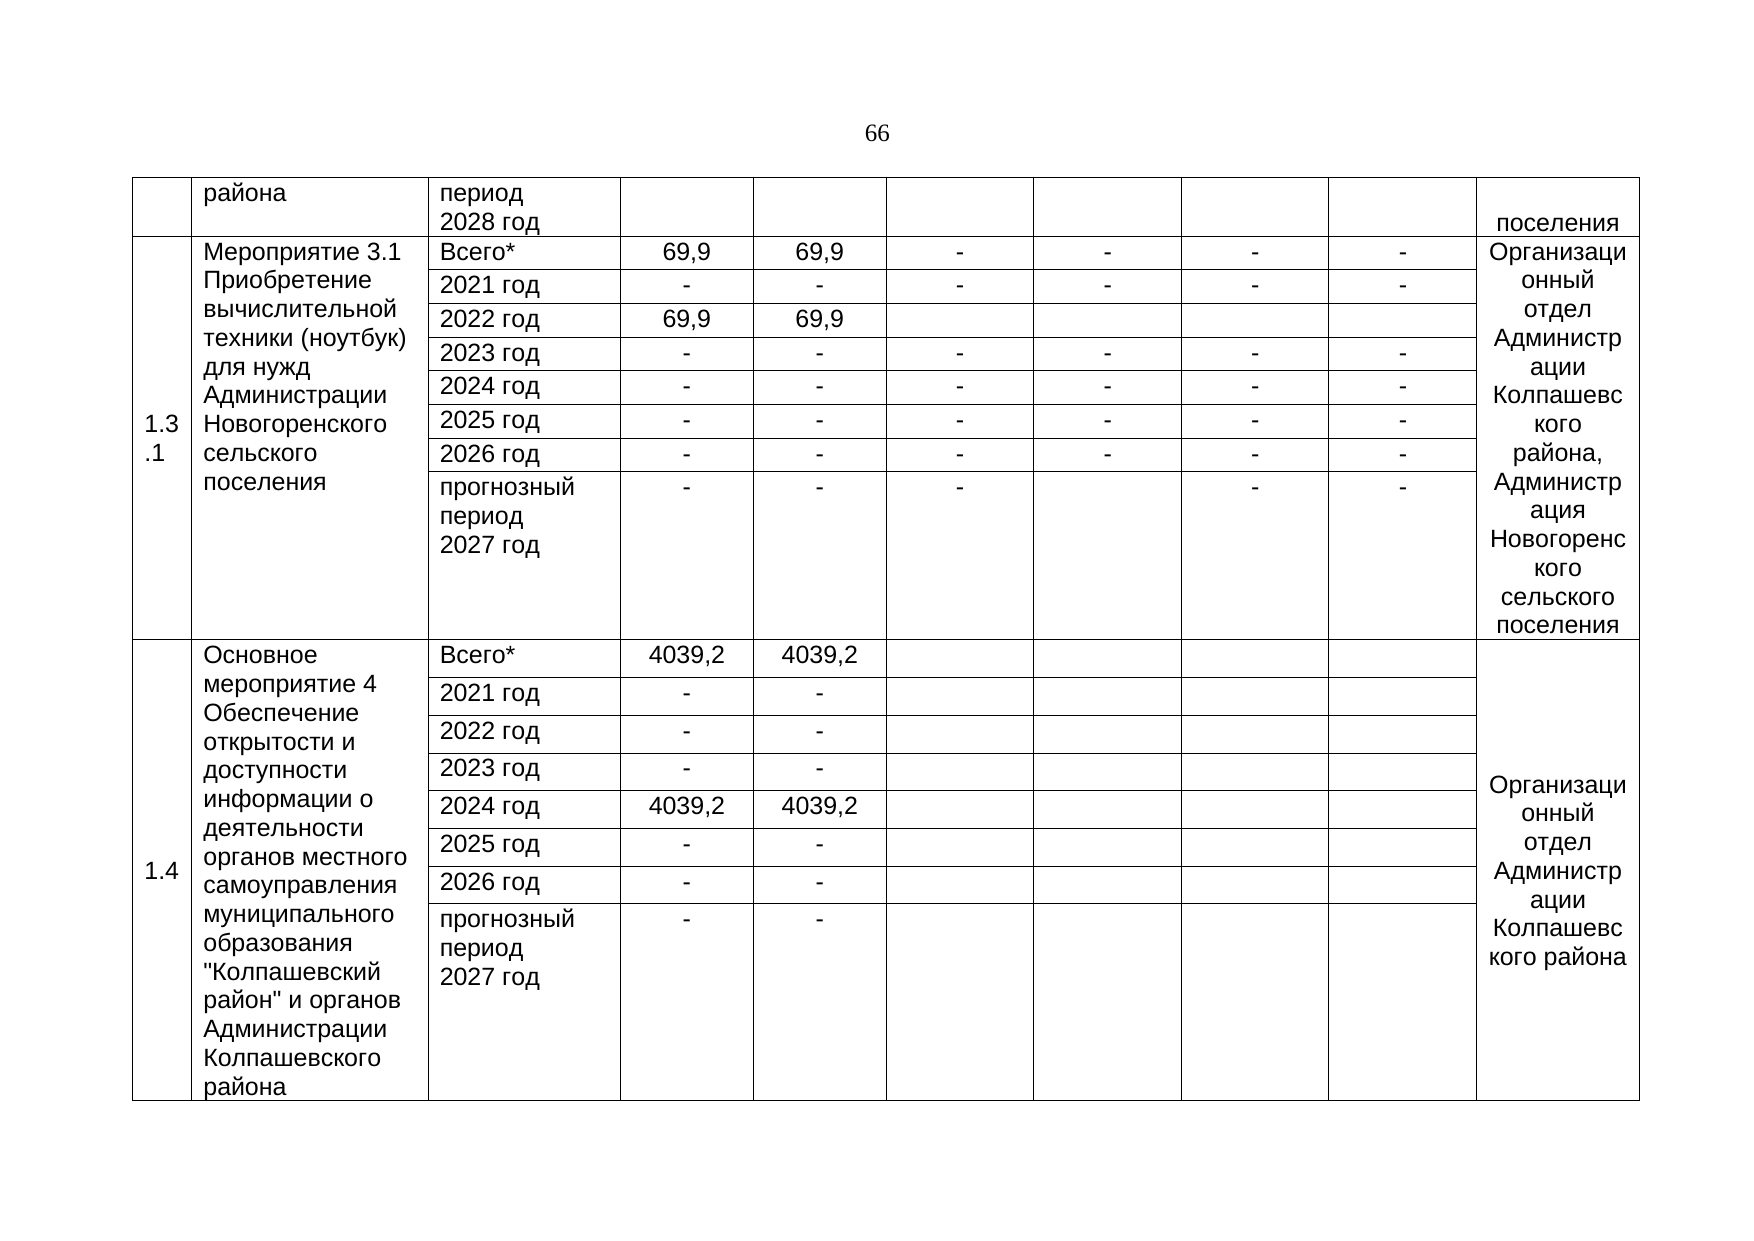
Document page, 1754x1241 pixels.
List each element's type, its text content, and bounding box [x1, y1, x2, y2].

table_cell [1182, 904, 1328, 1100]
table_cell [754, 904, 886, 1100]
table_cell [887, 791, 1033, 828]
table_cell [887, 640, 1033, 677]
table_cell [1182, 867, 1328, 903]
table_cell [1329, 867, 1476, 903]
table_cell 69,9 [754, 237, 886, 269]
table_cell - [1329, 178, 1476, 236]
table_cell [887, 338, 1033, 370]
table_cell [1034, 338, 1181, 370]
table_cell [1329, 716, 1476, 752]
table_cell 69,9 [754, 304, 886, 337]
table_cell - [1329, 237, 1476, 269]
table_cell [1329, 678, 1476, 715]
table_cell - [1182, 270, 1328, 303]
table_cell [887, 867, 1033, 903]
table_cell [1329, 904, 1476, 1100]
table_cell 2023 год [429, 338, 620, 370]
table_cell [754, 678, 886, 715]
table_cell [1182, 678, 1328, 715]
table_cell - [1182, 237, 1328, 269]
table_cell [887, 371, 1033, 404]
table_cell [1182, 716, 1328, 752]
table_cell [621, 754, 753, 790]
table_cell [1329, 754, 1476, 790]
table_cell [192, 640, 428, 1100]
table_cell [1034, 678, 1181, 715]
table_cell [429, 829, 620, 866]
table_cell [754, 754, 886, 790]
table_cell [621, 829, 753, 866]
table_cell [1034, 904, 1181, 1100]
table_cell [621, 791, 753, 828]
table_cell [429, 178, 620, 236]
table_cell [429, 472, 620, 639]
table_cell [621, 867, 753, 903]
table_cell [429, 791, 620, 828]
table_cell Мероприятие 3.1 Приобретение вычислительной техники (ноутбук) для нужд Администрации Новогоренского сельского поселения [192, 237, 428, 639]
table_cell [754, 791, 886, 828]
table_cell - [754, 178, 886, 236]
table_cell - [754, 270, 886, 303]
table_cell [1034, 304, 1181, 337]
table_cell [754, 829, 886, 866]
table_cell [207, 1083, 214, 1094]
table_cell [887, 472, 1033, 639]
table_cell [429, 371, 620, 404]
table_cell - [754, 338, 886, 370]
table_cell 2022 год [429, 304, 620, 337]
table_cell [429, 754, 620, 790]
table_cell - [1034, 237, 1181, 269]
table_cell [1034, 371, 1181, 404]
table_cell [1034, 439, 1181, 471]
table_cell - [621, 270, 753, 303]
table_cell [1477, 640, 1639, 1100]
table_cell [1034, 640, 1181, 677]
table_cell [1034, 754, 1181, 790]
table_cell - [1034, 270, 1181, 303]
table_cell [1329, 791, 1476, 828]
table_cell - [621, 338, 753, 370]
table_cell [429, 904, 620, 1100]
table_cell - [1034, 178, 1181, 236]
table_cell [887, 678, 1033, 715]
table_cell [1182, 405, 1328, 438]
table_cell [1329, 304, 1476, 337]
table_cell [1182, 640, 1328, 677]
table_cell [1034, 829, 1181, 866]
table_cell 2021 год [429, 270, 620, 303]
table_cell [1182, 304, 1328, 337]
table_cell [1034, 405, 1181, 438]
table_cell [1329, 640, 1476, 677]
table_cell - [1182, 178, 1328, 236]
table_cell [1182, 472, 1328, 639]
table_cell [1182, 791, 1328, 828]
table_cell - [887, 270, 1033, 303]
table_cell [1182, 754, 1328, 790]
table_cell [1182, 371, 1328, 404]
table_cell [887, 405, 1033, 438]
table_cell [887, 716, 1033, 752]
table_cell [1477, 237, 1639, 639]
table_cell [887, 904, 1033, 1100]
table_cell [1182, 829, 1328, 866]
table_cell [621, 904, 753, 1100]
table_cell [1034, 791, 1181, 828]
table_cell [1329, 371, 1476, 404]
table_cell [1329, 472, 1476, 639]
table_cell [887, 304, 1033, 337]
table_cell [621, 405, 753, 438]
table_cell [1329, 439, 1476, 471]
table_cell 1.3.1 [133, 237, 191, 639]
table_cell Всего* [429, 237, 620, 269]
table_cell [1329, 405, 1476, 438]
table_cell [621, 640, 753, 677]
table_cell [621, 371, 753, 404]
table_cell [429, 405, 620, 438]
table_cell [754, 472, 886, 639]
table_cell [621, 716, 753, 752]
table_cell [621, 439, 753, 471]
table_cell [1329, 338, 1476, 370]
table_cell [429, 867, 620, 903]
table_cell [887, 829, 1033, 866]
table_cell 69,9 [621, 304, 753, 337]
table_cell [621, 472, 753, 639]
table_cell - [887, 237, 1033, 269]
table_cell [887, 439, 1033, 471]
table_cell - [621, 178, 753, 236]
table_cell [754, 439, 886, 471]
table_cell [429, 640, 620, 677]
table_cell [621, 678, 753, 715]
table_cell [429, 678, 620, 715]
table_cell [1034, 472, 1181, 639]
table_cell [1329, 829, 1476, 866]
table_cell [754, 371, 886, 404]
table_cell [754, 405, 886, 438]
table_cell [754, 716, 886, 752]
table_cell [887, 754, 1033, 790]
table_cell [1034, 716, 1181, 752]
table_cell 69,9 [621, 237, 753, 269]
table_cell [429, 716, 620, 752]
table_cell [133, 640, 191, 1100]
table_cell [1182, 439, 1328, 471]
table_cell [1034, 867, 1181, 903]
table_cell - [1329, 270, 1476, 303]
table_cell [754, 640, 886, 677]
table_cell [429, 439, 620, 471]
table_cell - [887, 178, 1033, 236]
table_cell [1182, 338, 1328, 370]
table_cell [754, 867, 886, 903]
